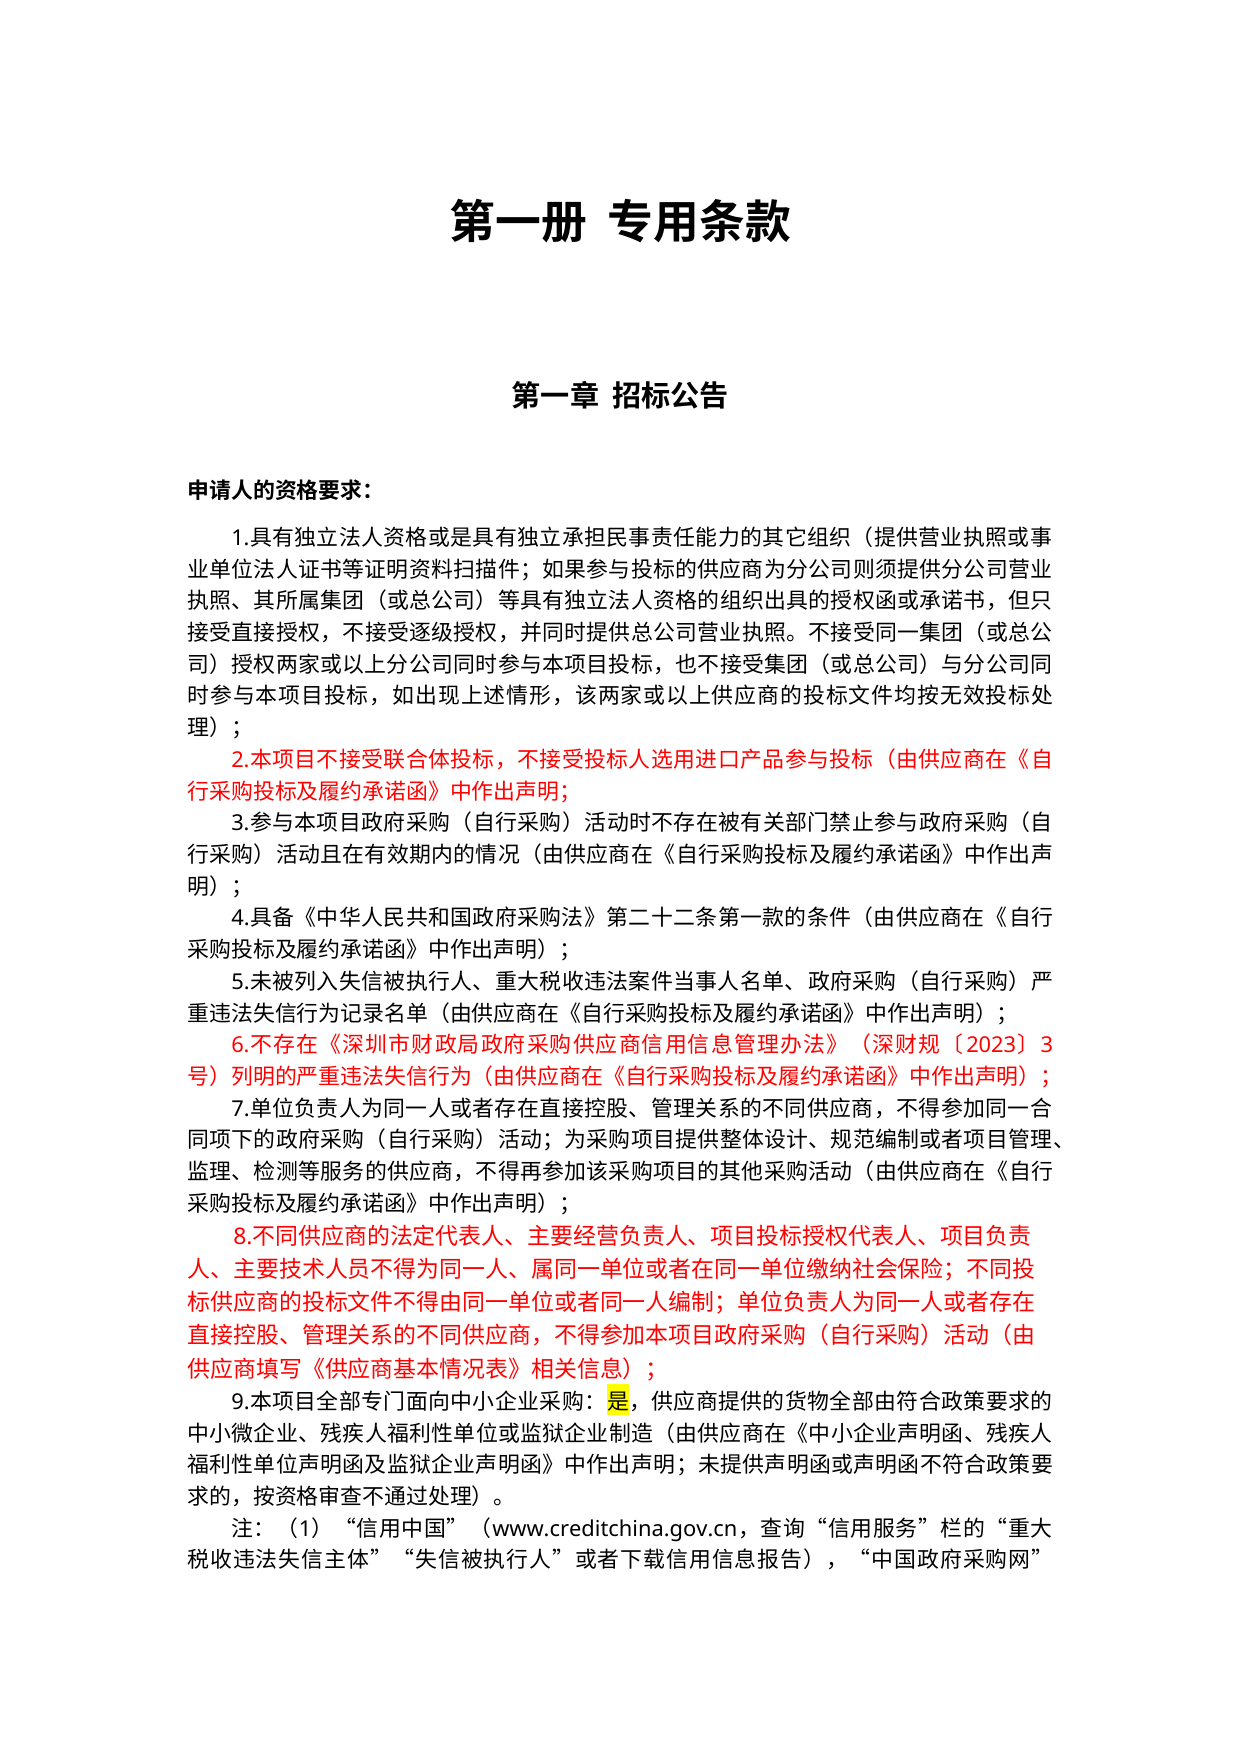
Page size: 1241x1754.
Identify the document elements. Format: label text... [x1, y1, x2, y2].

text 6.不存在《深圳市财政局政府采购供应商信用信息管理办法》（深财规〔2023〕3号）列明的严重违法失信行为（由供应商在《自行采购投标及履约承诺函》中作出声明）； [187, 1027, 1053, 1091]
text 3.参与本项目政府采购（自行采购）活动时不存在被有关部门禁止参与政府采购（自行采购）活动且在有效期内的情况（由供应商在《自行采购投标及履约承诺函》中作出声明）； [187, 805, 1053, 900]
text 4.具备《中华人民共和国政府采购法》第二十二条第一款的条件（由供应商在《自行采购投标及履约承诺函》中作出声明）； [187, 900, 1053, 964]
text 7.单位负责人为同一人或者存在直接控股、管理关系的不同供应商，不得参加同一合同项下的政府采购（自行采购）活动；为采购项目提供整体设计、规范编制或者项目管理、监理、检测等服务的供应商，不得再参加该采购项目的其他采购活动（由供应商在《自行采购投标及履约承诺函》中作出声明）； [187, 1091, 1053, 1217]
subtitle 第一章 招标公告 [187, 372, 1053, 415]
text 8.不同供应商的法定代表人、主要经营负责人、项目投标授权代表人、项目负责人、主要技术人员不得为同一人、属同一单位或者在同一单位缴纳社会保险；不同投标供应商的投标文件不得由同一单位或者同一人编制；单位负责人为同一人或者存在直接控股、管理关系的不同供应商，不得参加本项目政府采购（自行采购）活动（由供应商填写《供应商基本情况表》相关信息）； [187, 1217, 1053, 1384]
text 5.未被列入失信被执行人、重大税收违法案件当事人名单、政府采购（自行采购）严重违法失信行为记录名单（由供应商在《自行采购投标及履约承诺函》中作出声明）； [187, 964, 1053, 1027]
text 2.本项目不接受联合体投标，不接受投标人选用进口产品参与投标（由供应商在《自行采购投标及履约承诺函》中作出声明； [187, 742, 1053, 805]
subtitle 第一册 专用条款 [187, 185, 1053, 252]
text 9.本项目全部专门面向中小企业采购：是，供应商提供的货物全部由符合政策要求的中小微企业、残疾人福利性单位或监狱企业制造（由供应商在《中小企业声明函、残疾人福利性单位声明函及监狱企业声明函》中作出声明；未提供声明函或声明函不符合政策要求的，按资格审查不通过处理）。 [187, 1384, 1053, 1511]
text 1.具有独立法人资格或是具有独立承担民事责任能力的其它组织（提供营业执照或事业单位法人证书等证明资料扫描件；如果参与投标的供应商为分公司则须提供分公司营业执照、其所属集团（或总公司）等具有独立法人资格的组织出具的授权函或承诺书，但只接受直接授权，不接受逐级授权，并同时提供总公司营业执照。不接受同一集团（或总公司）授权两家或以上分公司同时参与本项目投标，也不接受集团（或总公司）与分公司同时参与本项目投标，如出现上述情形，该两家或以上供应商的投标文件均按无效投标处理）； [187, 520, 1053, 742]
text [187, 1511, 1053, 1574]
text 申请人的资格要求： [187, 473, 1053, 504]
